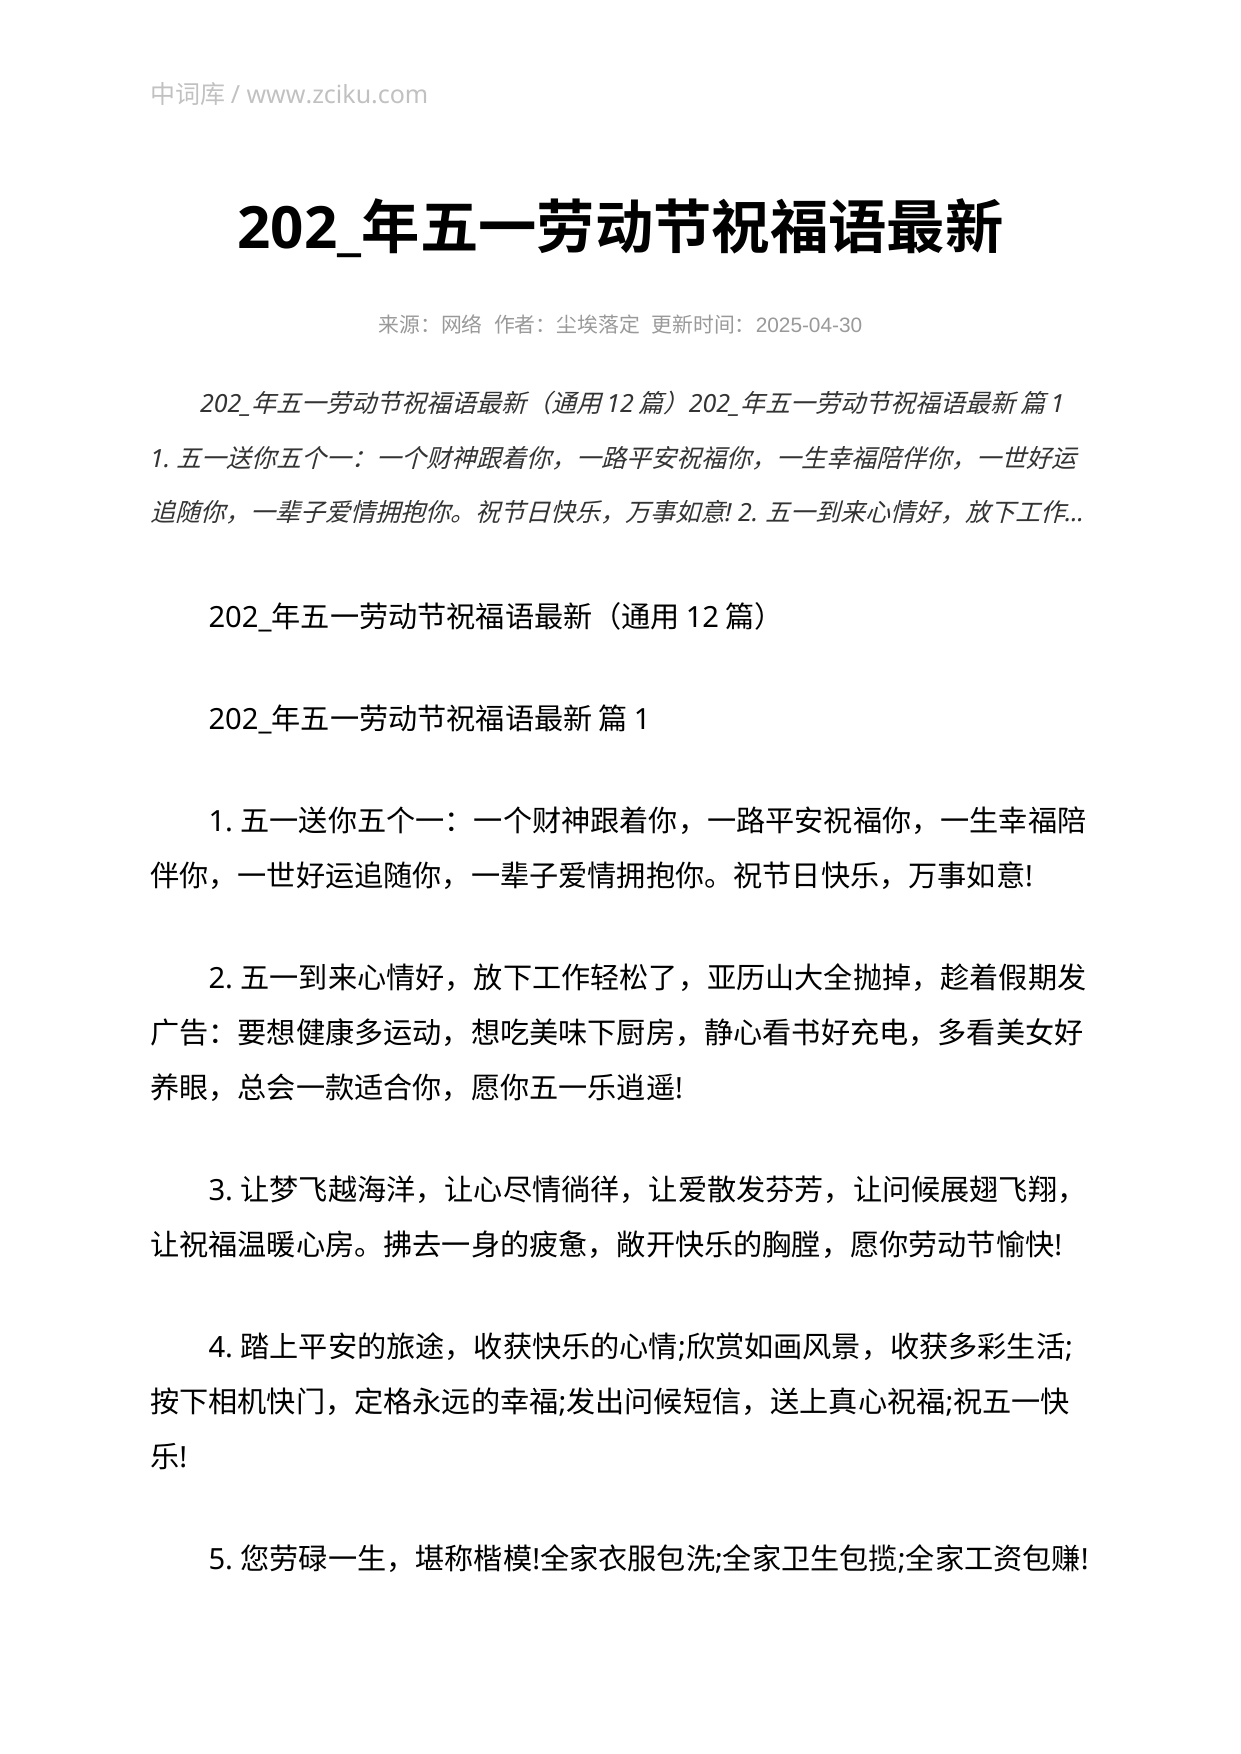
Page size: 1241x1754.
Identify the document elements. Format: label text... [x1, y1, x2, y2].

text 2. 五一到来心情好，放下工作轻松了，亚历山大全抛掉，趁着假期发广告：要想健康多运动，想吃美味下厨房，静心看书好充电，多看美女好养眼，总会一款适合你，愿你五一乐逍遥! [150, 955, 1090, 1107]
subtitle 202_年五一劳动节祝福语最新 [150, 181, 1090, 266]
text 3. 让梦飞越海洋，让心尽情徜徉，让爱散发芬芳，让问候展翅飞翔，让祝福温暖心房。拂去一身的疲惫，敞开快乐的胸膛，愿你劳动节愉快! [150, 1167, 1090, 1264]
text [150, 1536, 1090, 1578]
text 202_年五一劳动节祝福语最新（通用12篇） [150, 594, 1090, 636]
text 4. 踏上平安的旅途，收获快乐的心情;欣赏如画风景，收获多彩生活;按下相机快门，定格永远的幸福;发出问候短信，送上真心祝福;祝五一快乐! [150, 1323, 1090, 1476]
text 202_年五一劳动节祝福语最新（通用12篇）202_年五一劳动节祝福语最新 篇1 1. 五一送你五个一：一个财神跟着你，一路平安祝福你，一生幸福陪伴你，一世好运追随你，一辈子爱情拥抱你。祝节日快乐，万事如意! 2. 五一到来心情好，放下工作... [150, 384, 1090, 529]
text 202_年五一劳动节祝福语最新 篇1 [150, 696, 1090, 738]
text 来源：网络 作者：尘埃落定 更新时间：2025-04-30 [150, 313, 1090, 337]
text 1. 五一送你五个一：一个财神跟着你，一路平安祝福你，一生幸福陪伴你，一世好运追随你，一辈子爱情拥抱你。祝节日快乐，万事如意! [150, 798, 1090, 895]
